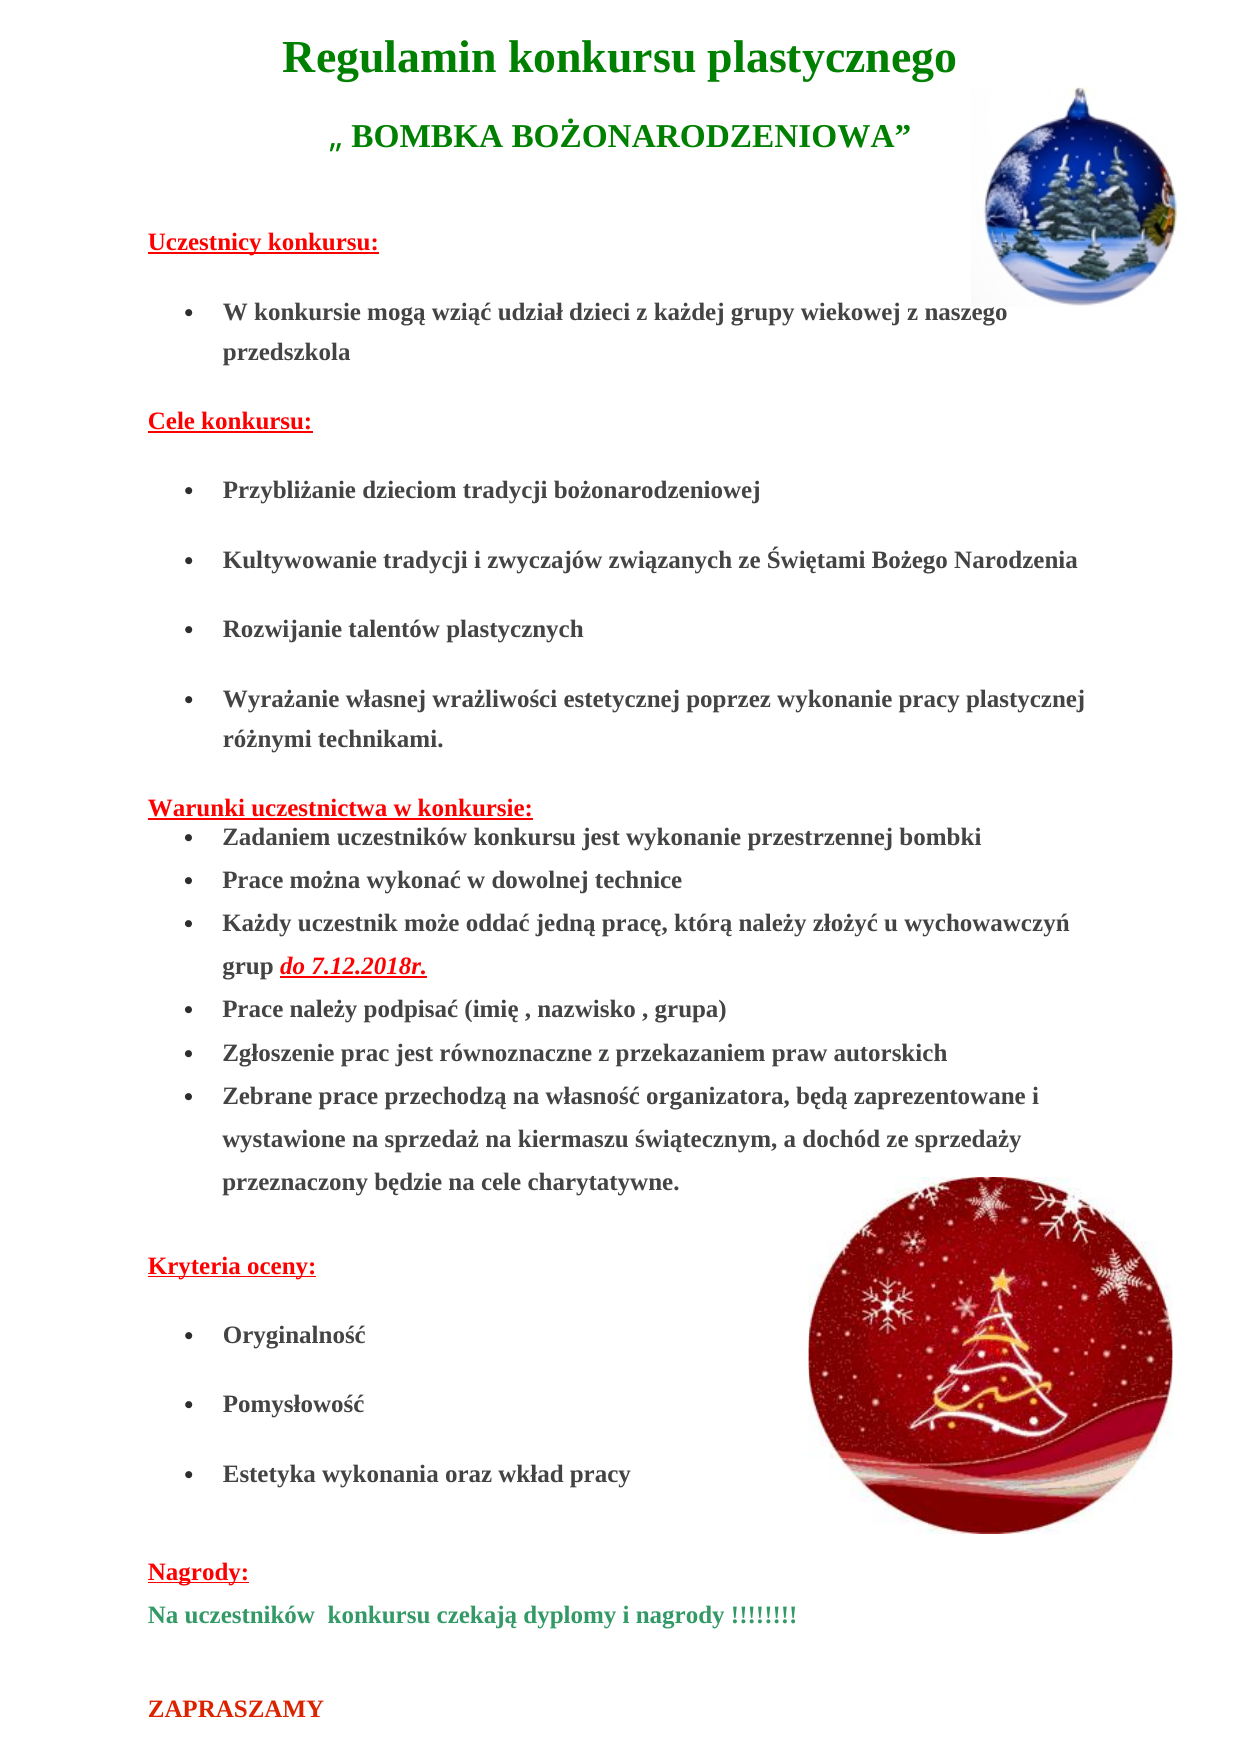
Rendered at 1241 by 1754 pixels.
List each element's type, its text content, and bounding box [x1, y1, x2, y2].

list Zadaniem uczestników konkursu jest wykonanie przestrzennej bombki [185, 822, 1093, 851]
picture [808, 1177, 1173, 1534]
text Na uczestników konkursu czekają dyplomy i nagrody !!!!!!!! [148, 1600, 1093, 1629]
list Każdy uczestnik może oddać jedną pracę, którą należy złożyć u wychowawczyń grup do 7.12.2018r. [185, 908, 1093, 980]
list Zebrane prace przechodzą na własność organizatora, będą zaprezentowane i wystawione na sprzedaż na kiermaszu świątecznym, a dochód ze sprzedaży przeznaczony będzie na cele charytatywne. [185, 1081, 1093, 1196]
list Rozwijanie talentów plastycznych [185, 603, 1093, 643]
text Regulamin konkursu plastycznego [148, 29, 1093, 82]
text Warunki uczestnictwa w konkursie: [148, 782, 1093, 822]
list Kultywowanie tradycji i zwyczajów związanych ze Świętami Bożego Narodzenia [185, 533, 1093, 574]
list Prace należy podpisać (imię , nazwisko , grupa) [185, 994, 1093, 1023]
list Estetyka wykonania oraz wkład pracy [185, 1447, 808, 1488]
text Uczestnicy konkursu: [148, 186, 971, 256]
text „ BOMBKA BOŻONARODZENIOWA” [148, 111, 971, 157]
list Oryginalność [185, 1309, 808, 1349]
text ZAPRASZAMY [148, 1694, 1093, 1723]
text Nagrody: [148, 1557, 1093, 1586]
list Pomysłowość [185, 1378, 808, 1418]
list W konkursie mogą wziąć udział dzieci z każdej grupy wiekowej z naszego przedszkola [185, 285, 1093, 366]
text Kryteria oceny: [148, 1239, 808, 1279]
list Zgłoszenie prac jest równoznaczne z przekazaniem praw autorskich [185, 1038, 1093, 1066]
text Cele konkursu: [148, 395, 1093, 435]
list Wyrażanie własnej wrażliwości estetycznej poprzez wykonanie pracy plastycznej różnymi technikami. [185, 672, 1093, 753]
picture [971, 87, 1191, 307]
list Prace można wykonać w dowolnej technice [185, 865, 1093, 894]
list Przybliżanie dzieciom tradycji bożonarodzeniowej [185, 464, 1093, 504]
